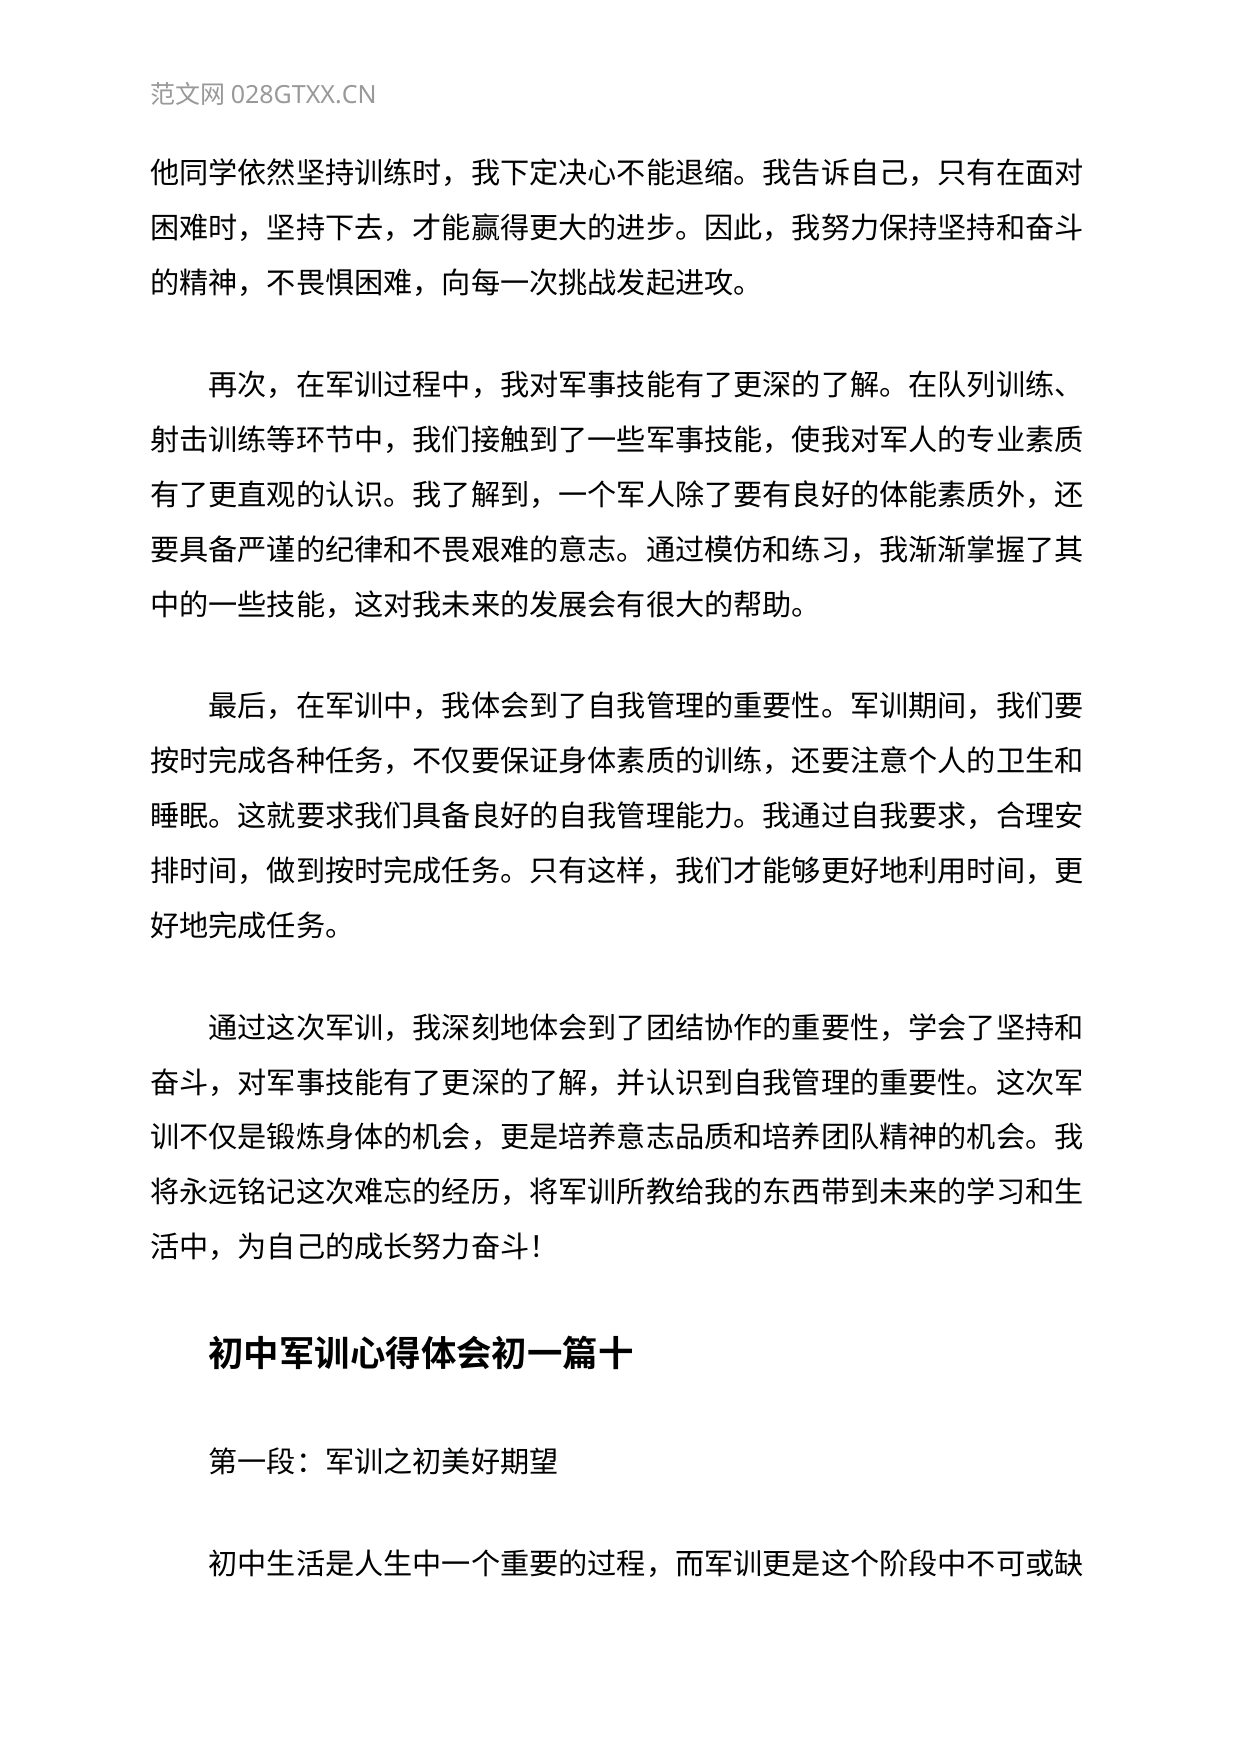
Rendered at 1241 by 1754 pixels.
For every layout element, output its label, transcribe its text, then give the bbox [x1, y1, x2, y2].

text 再次，在军训过程中，我对军事技能有了更深的了解。在队列训练、射击训练等环节中，我们接触到了一些军事技能，使我对军人的专业素质有了更直观的认识。我了解到，一个军人除了要有良好的体能素质外，还要具备严谨的纪律和不畏艰难的意志。通过模仿和练习，我渐渐掌握了其中的一些技能，这对我未来的发展会有很大的帮助。 [150, 362, 1090, 623]
text 初中军训心得体会初一篇十 [150, 1326, 1090, 1377]
text 最后，在军训中，我体会到了自我管理的重要性。军训期间，我们要按时完成各种任务，不仅要保证身体素质的训练，还要注意个人的卫生和睡眠。这就要求我们具备良好的自我管理能力。我通过自我要求，合理安排时间，做到按时完成任务。只有这样，我们才能够更好地利用时间，更好地完成任务。 [150, 683, 1090, 945]
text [150, 150, 1090, 302]
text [150, 1541, 1090, 1583]
text 第一段：军训之初美好期望 [150, 1439, 1090, 1481]
text 通过这次军训，我深刻地体会到了团结协作的重要性，学会了坚持和奋斗，对军事技能有了更深的了解，并认识到自我管理的重要性。这次军训不仅是锻炼身体的机会，更是培养意志品质和培养团队精神的机会。我将永远铭记这次难忘的经历，将军训所教给我的东西带到未来的学习和生活中，为自己的成长努力奋斗！ [150, 1004, 1090, 1266]
